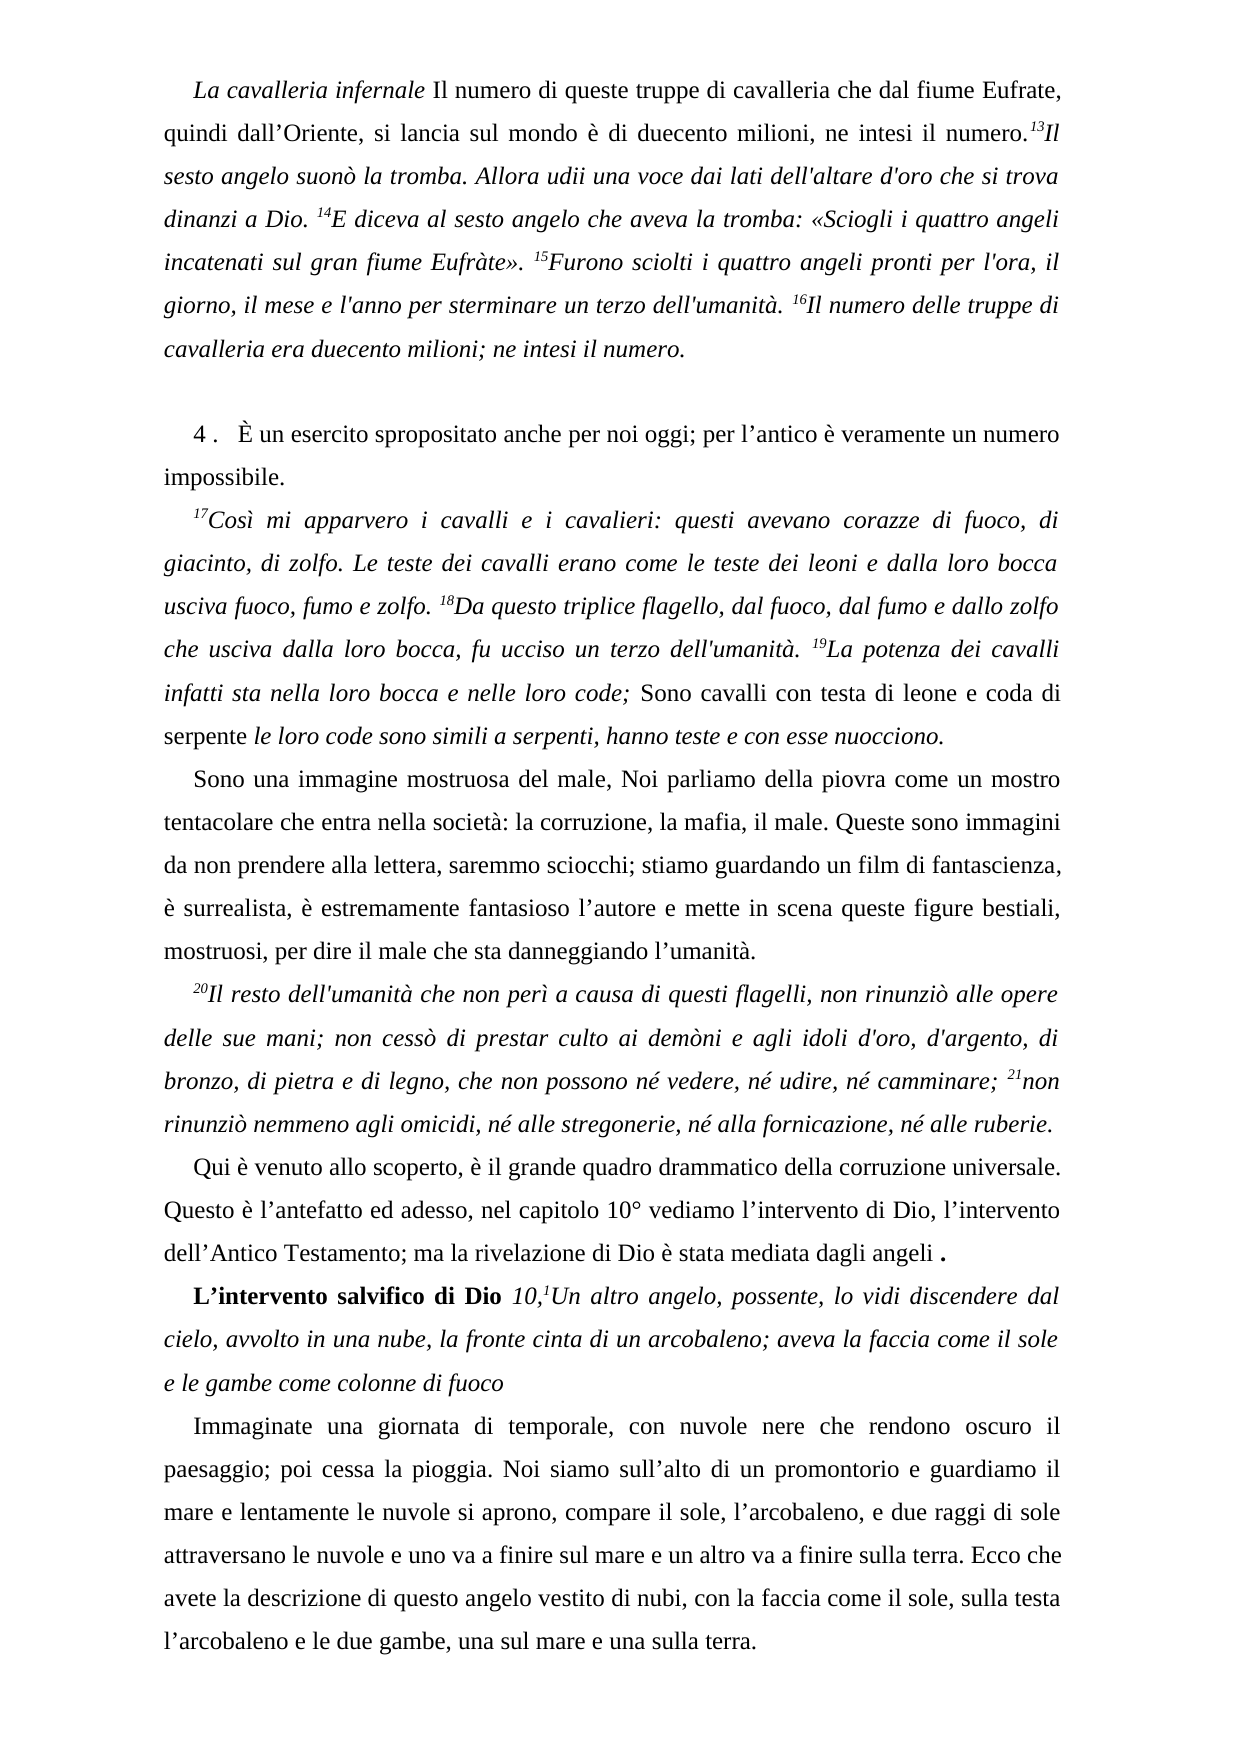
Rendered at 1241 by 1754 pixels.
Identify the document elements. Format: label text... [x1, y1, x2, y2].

text Qui è venuto allo scoperto, è il grande quadro drammatico della corruzione universale. Questo è l’antefatto ed adesso, nel capitolo 10° vediamo l’intervento di Dio, l’intervento dell’Antico Testamento; ma la rivelazione di Dio è stata mediata dagli angeli . [164, 1152, 1062, 1267]
text 20Il resto dell'umanità che non perì a causa di questi flagelli, non rinunziò alle opere delle sue mani; non cessò di prestar culto ai demòni e agli idoli d'oro, d'argento, di bronzo, di pietra e di legno, che non possono né vedere, né udire, né camminare; 21non rinunziò nemmeno agli omicidi, né alle stregonerie, né alla fornicazione, né alle ruberie. [164, 979, 1062, 1138]
subtitle La cavalleria infernale Il numero di queste truppe di cavalleria che dal fiume Eufrate, quindi dall’Oriente, si lancia sul mondo è di duecento milioni, ne intesi il numero.13Il sesto angelo suonò la tromba. Allora udii una voce dai lati dell'altare d'oro che si trova dinanzi a Dio. 14E diceva al sesto angelo che aveva la tromba: «Sciogli i quattro angeli incatenati sul gran fiume Eufràte». 15Furono sciolti i quattro angeli pronti per l'ora, il giorno, il mese e l'anno per sterminare un terzo dell'umanità. 16Il numero delle truppe di cavalleria era duecento milioni; ne intesi il numero. [164, 75, 1062, 362]
text Immaginate una giornata di temporale, con nuvole nere che rendono oscuro il paesaggio; poi cessa la pioggia. Noi siamo sull’alto di un promontorio e guardiamo il mare e lentamente le nuvole si aprono, compare il sole, l’arcobaleno, e due raggi di sole attraversano le nuvole e uno va a finire sul mare e un altro va a finire sulla terra. Ecco che avete la descrizione di questo angelo vestito di nubi, con la faccia come il sole, sulla testa l’arcobaleno e le due gambe, una sul mare e una sulla terra. [164, 1411, 1062, 1655]
text Sono una immagine mostruosa del male, Noi parliamo della piovra come un mostro tentacolare che entra nella società: la corruzione, la mafia, il male. Queste sono immagini da non prendere alla lettera, saremmo sciocchi; stiamo guardando un film di fantascienza, è surrealista, è estremamente fantasioso l’autore e mette in scena queste figure bestiali, mostruosi, per dire il male che sta danneggiando l’umanità. [164, 764, 1062, 965]
text L’intervento salvifico di Dio 10,1Un altro angelo, possente, lo vidi discendere dal cielo, avvolto in una nube, la fronte cinta di un arcobaleno; aveva la faccia come il sole e le gambe come colonne di fuoco [164, 1281, 1062, 1396]
text 4 . È un esercito spropositato anche per noi oggi; per l’antico è veramente un numero impossibile. [164, 419, 1062, 491]
text 17Così mi apparvero i cavalli e i cavalieri: questi avevano corazze di fuoco, di giacinto, di zolfo. Le teste dei cavalli erano come le teste dei leoni e dalla loro bocca usciva fuoco, fumo e zolfo. 18Da questo triplice flagello, dal fuoco, dal fumo e dallo zolfo che usciva dalla loro bocca, fu ucciso un terzo dell'umanità. 19La potenza dei cavalli infatti sta nella loro bocca e nelle loro code; Sono cavalli con testa di leone e coda di serpente le loro code sono simili a serpenti, hanno teste e con esse nuocciono. [164, 505, 1062, 749]
